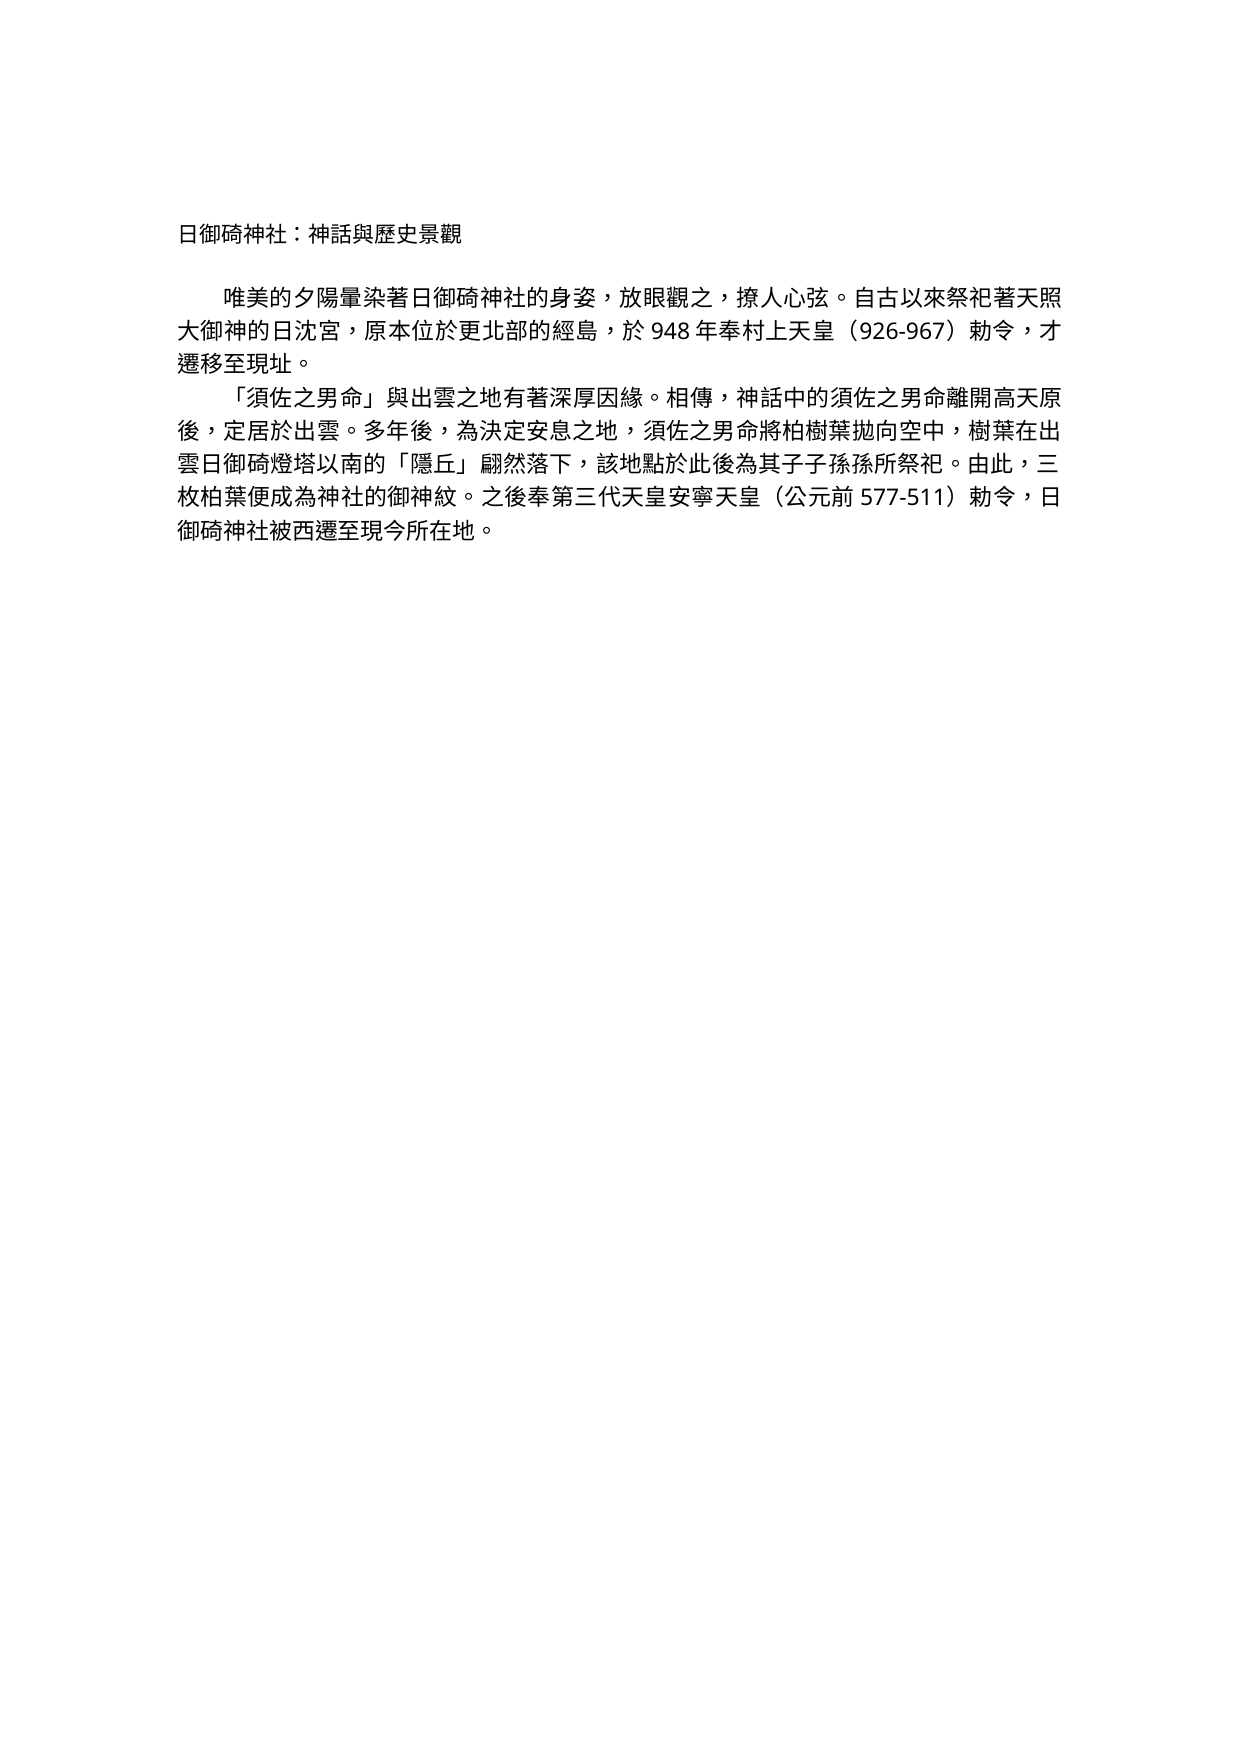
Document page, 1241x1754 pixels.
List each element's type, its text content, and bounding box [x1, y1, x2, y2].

text 唯美的夕陽暈染著日御碕神社的身姿，放眼觀之，撩人心弦。自古以來祭祀著天照大御神的日沈宮，原本位於更北部的經島，於948年奉村上天皇（926-967）勅令，才遷移至現址。 [177, 280, 1063, 379]
text 「須佐之男命」與出雲之地有著深厚因緣。相傳，神話中的須佐之男命離開高天原後，定居於出雲。多年後，為決定安息之地，須佐之男命將柏樹葉拋向空中，樹葉在出雲日御碕燈塔以南的「隱丘」翩然落下，該地點於此後為其子子孫孫所祭祀。由此，三枚柏葉便成為神社的御神紋。之後奉第三代天皇安寧天皇（公元前577-511）勅令，日御碕神社被西遷至現今所在地。 [177, 379, 1063, 546]
text 日御碕神社：神話與歷史景觀 [177, 217, 1063, 248]
